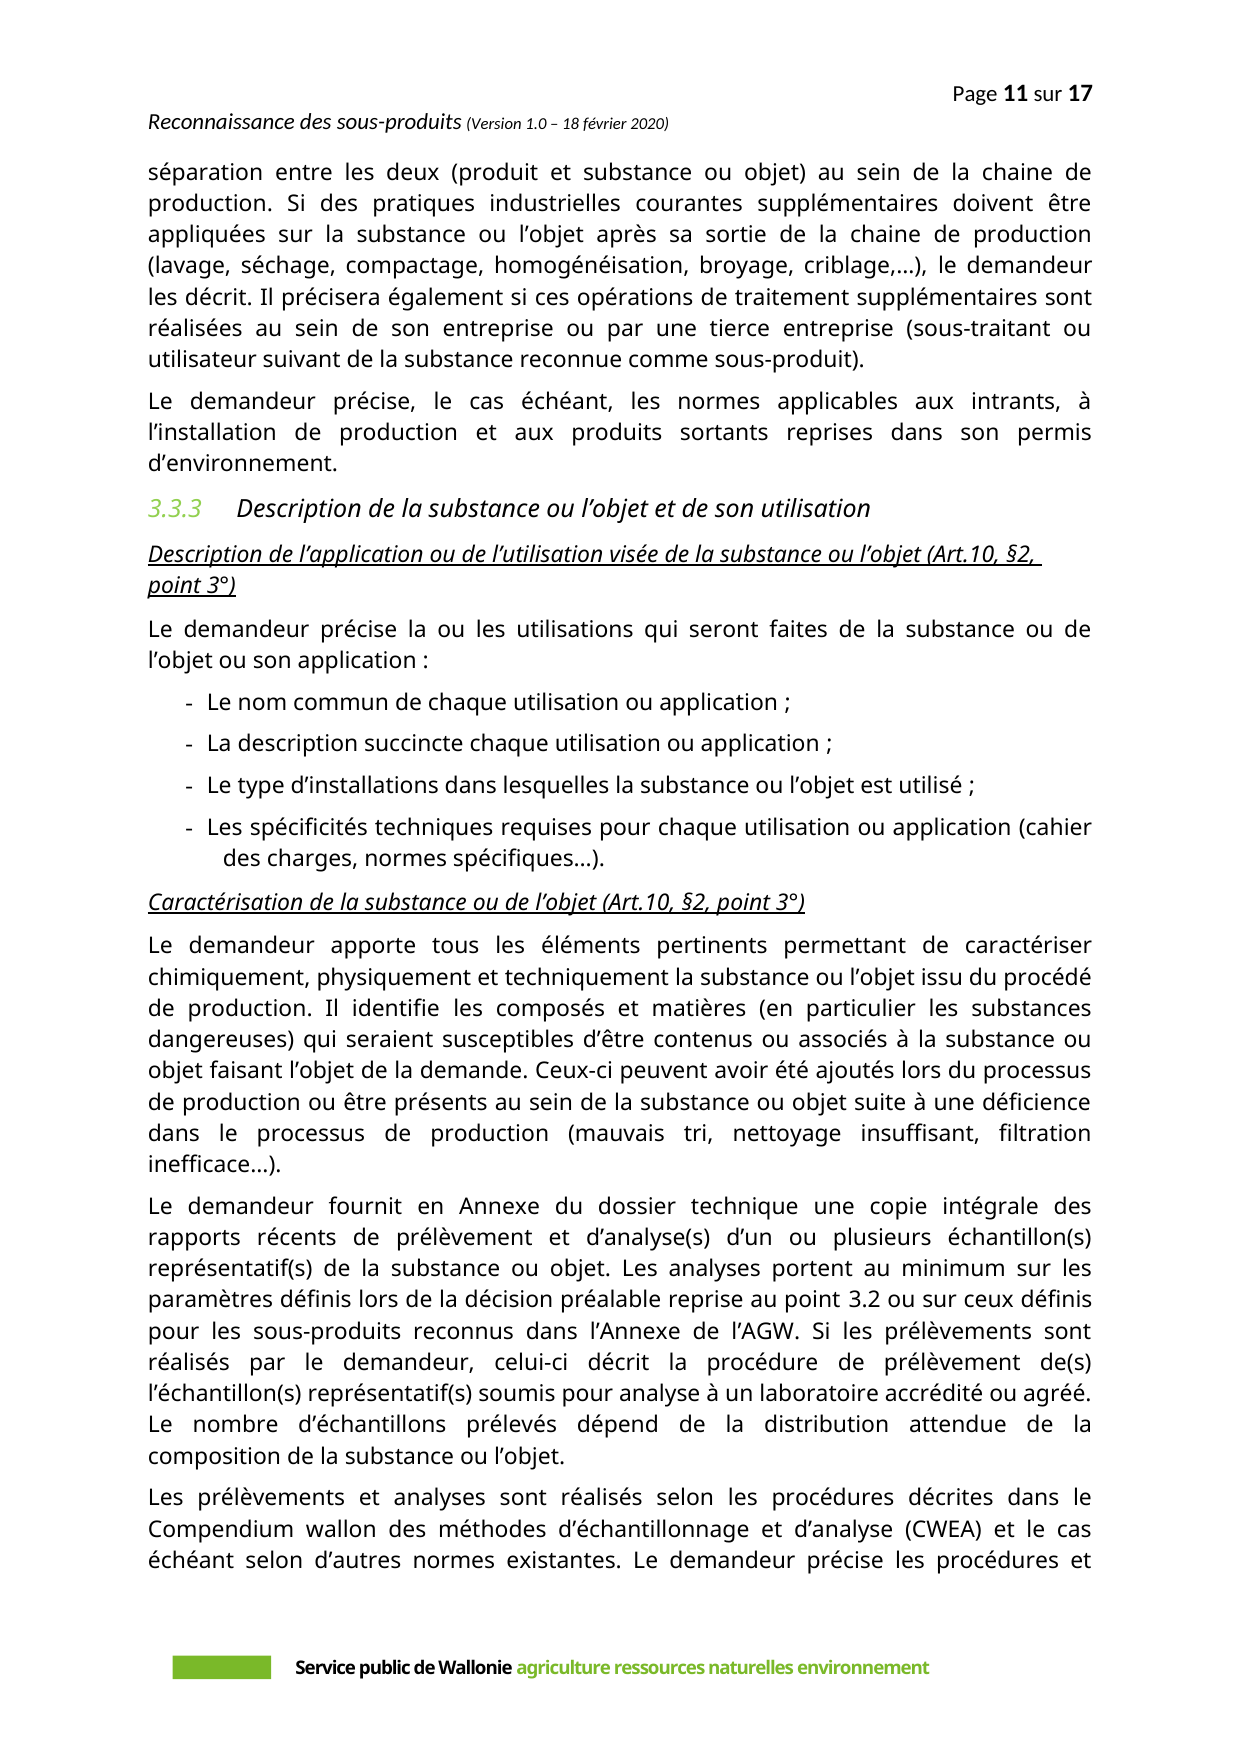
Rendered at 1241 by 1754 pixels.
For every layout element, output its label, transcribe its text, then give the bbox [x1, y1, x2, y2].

list Le type d’installations dans lesquelles la substance ou l’objet est utilisé ; [185, 769, 1093, 800]
list Les spécificités techniques requises pour chaque utilisation ou application (cahier des charges, normes spécifiques…). [185, 811, 1093, 873]
subtitle Description de la substance ou l’objet et de son utilisation [148, 491, 1093, 525]
subtitle Description de l’application ou de l’utilisation visée de la substance ou l’objet (Art.10, §2, point 3°) [148, 538, 1093, 600]
text Le demandeur fournit en Annexe du dossier technique une copie intégrale des rapports récents de prélèvement et d’analyse(s) d’un ou plusieurs échantillon(s) représentatif(s) de la substance ou objet. Les analyses portent au minimum sur les paramètres définis lors de la décision préalable reprise au point 3.2 ou sur ceux définis pour les sous-produits reconnus dans l’Annexe de l’AGW. Si les prélèvements sont réalisés par le demandeur, celui-ci décrit la procédure de prélèvement de(s) l’échantillon(s) représentatif(s) soumis pour analyse à un laboratoire accrédité ou agréé. Le nombre d’échantillons prélevés dépend de la distribution attendue de la composition de la substance ou l’objet. [148, 1190, 1093, 1471]
text Le demandeur précise, le cas échéant, les normes applicables aux intrants, à l’installation de production et aux produits sortants reprises dans son permis d’environnement. [148, 385, 1093, 478]
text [148, 1481, 1093, 1575]
list La description succincte chaque utilisation ou application ; [185, 727, 1093, 758]
text Le demandeur précise la ou les utilisations qui seront faites de la substance ou de l’objet ou son application : [148, 613, 1093, 675]
list Le nom commun de chaque utilisation ou application ; [185, 686, 1093, 717]
text Le demandeur apporte tous les éléments pertinents permettant de caractériser chimiquement, physiquement et techniquement la substance ou l’objet issu du procédé de production. Il identifie les composés et matières (en particulier les substances dangereuses) qui seraient susceptibles d’être contenus ou associés à la substance ou objet faisant l’objet de la demande. Ceux-ci peuvent avoir été ajoutés lors du processus de production ou être présents au sein de la substance ou objet suite à une déficience dans le processus de production (mauvais tri, nettoyage insuffisant, filtration inefficace…). [148, 929, 1093, 1179]
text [148, 156, 1093, 374]
subtitle Caractérisation de la substance ou de l’objet (Art.10, §2, point 3°) [148, 886, 1093, 917]
